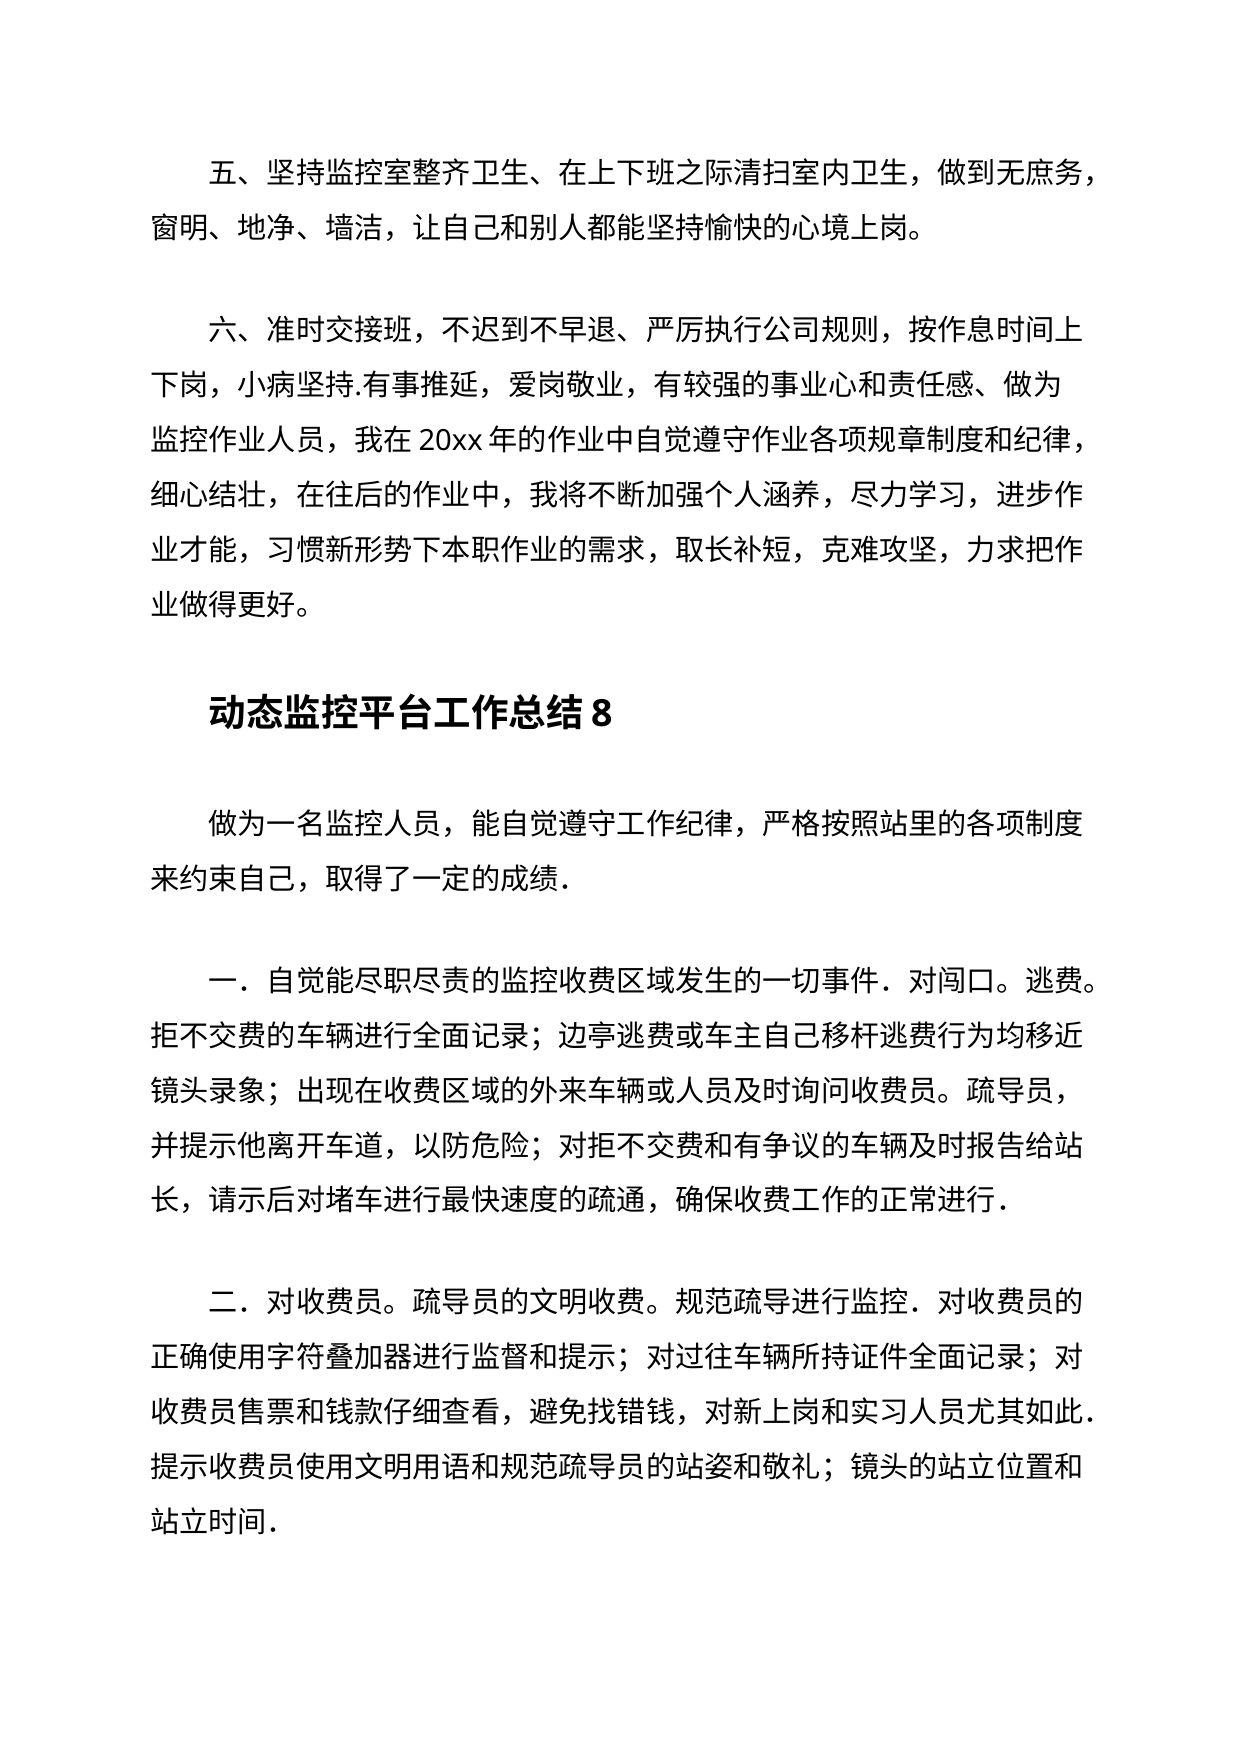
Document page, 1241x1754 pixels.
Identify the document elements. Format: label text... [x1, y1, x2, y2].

text 五、坚持监控室整齐卫生、在上下班之际清扫室内卫生，做到无庶务，窗明、地净、墙洁，让自己和别人都能坚持愉快的心境上岗。 [150, 150, 1090, 247]
text 做为一名监控人员，能自觉遵守工作纪律，严格按照站里的各项制度来约束自己，取得了一定的成绩． [150, 801, 1090, 898]
text 六、准时交接班，不迟到不早退、严厉执行公司规则，按作息时间上下岗，小病坚持.有事推延，爱岗敬业，有较强的事业心和责任感、做为监控作业人员，我在20xx年的作业中自觉遵守作业各项规章制度和纪律，细心结壮，在往后的作业中，我将不断加强个人涵养，尽力学习，进步作业才能，习惯新形势下本职作业的需求，取长补短，克难攻坚，力求把作业做得更好。 [150, 307, 1090, 624]
text 动态监控平台工作总结8 [150, 683, 1090, 738]
text 一．自觉能尽职尽责的监控收费区域发生的一切事件．对闯口。逃费。拒不交费的车辆进行全面记录；边亭逃费或车主自己移杆逃费行为均移近镜头录象；出现在收费区域的外来车辆或人员及时询问收费员。疏导员，并提示他离开车道，以防危险；对拒不交费和有争议的车辆及时报告给站长，请示后对堵车进行最快速度的疏通，确保收费工作的正常进行． [150, 957, 1090, 1219]
text 二．对收费员。疏导员的文明收费。规范疏导进行监控．对收费员的正确使用字符叠加器进行监督和提示；对过往车辆所持证件全面记录；对收费员售票和钱款仔细查看，避免找错钱，对新上岗和实习人员尤其如此．提示收费员使用文明用语和规范疏导员的站姿和敬礼；镜头的站立位置和站立时间． [150, 1279, 1090, 1541]
